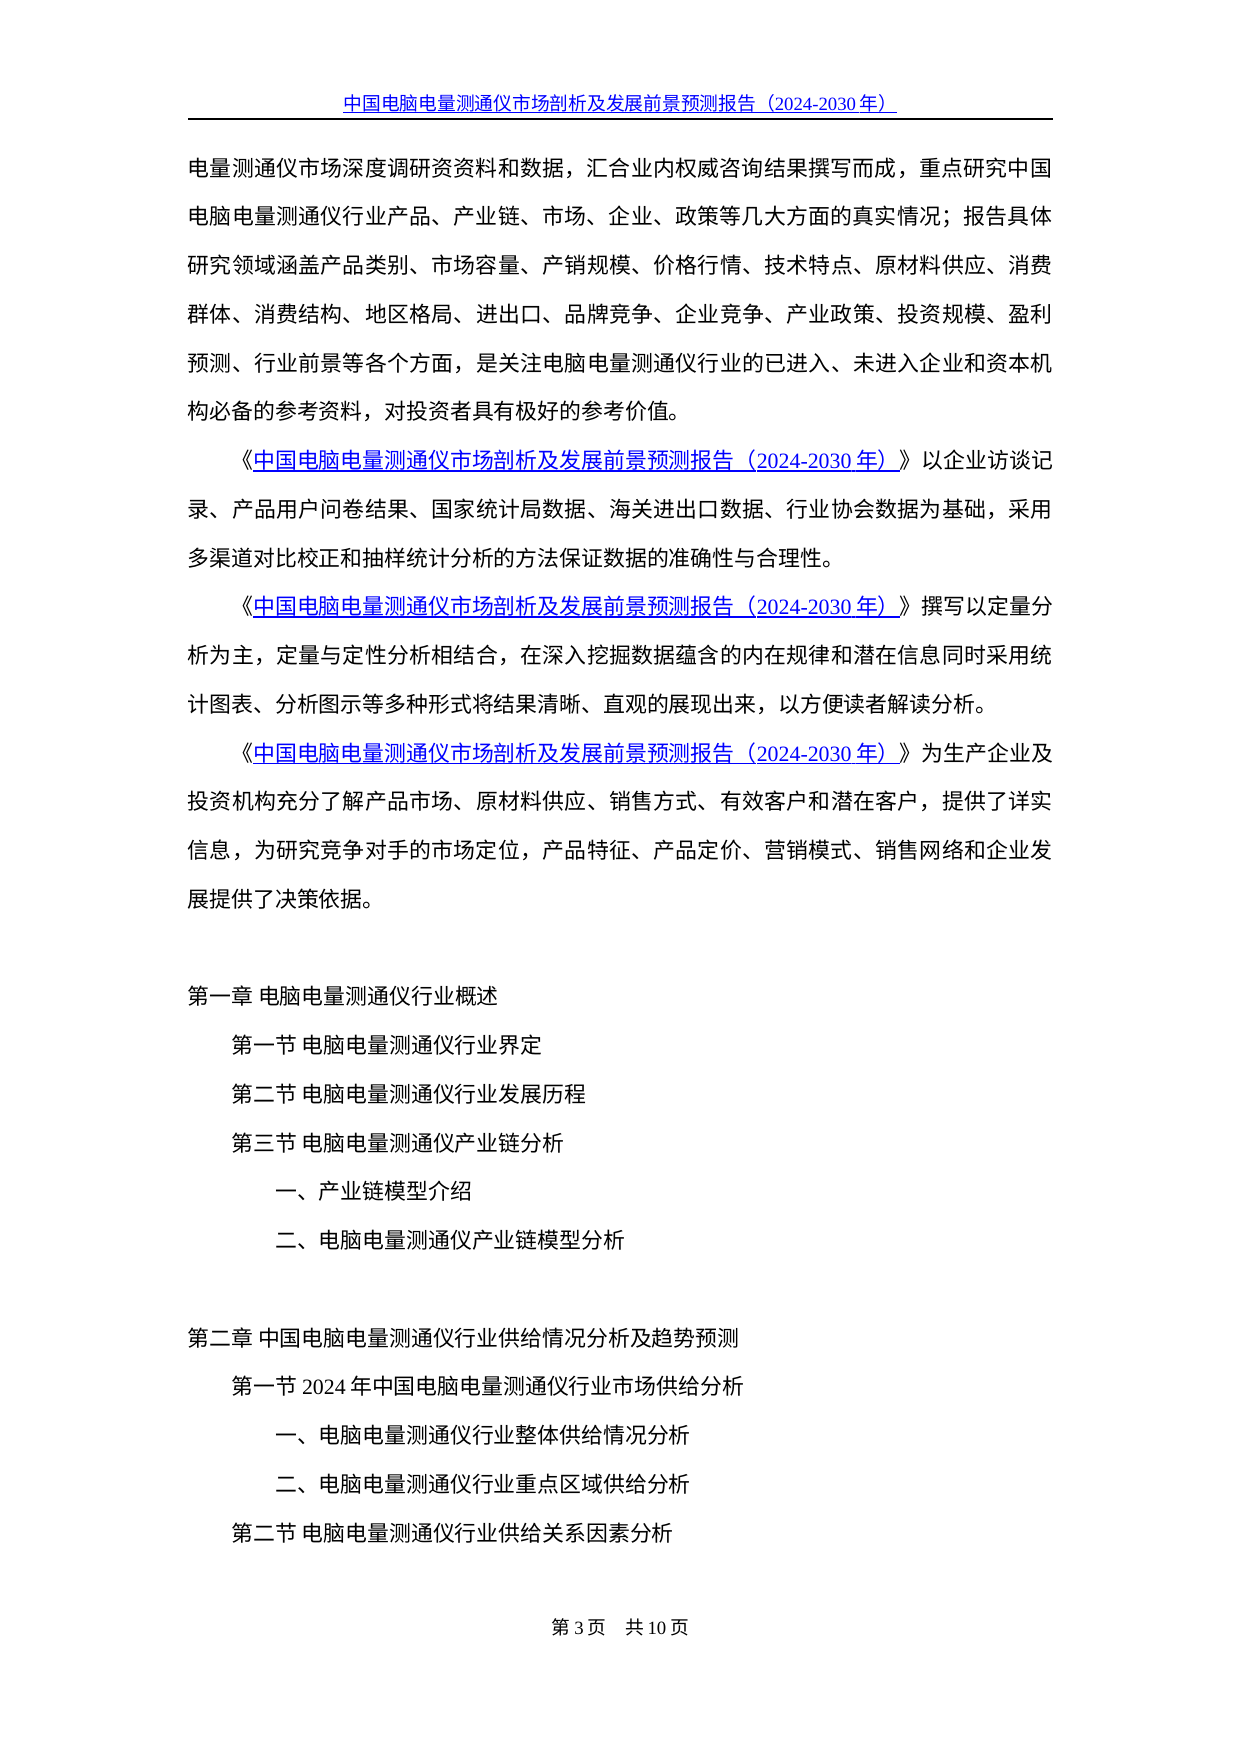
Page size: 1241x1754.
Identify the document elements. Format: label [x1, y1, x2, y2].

text [187, 150, 1053, 1548]
